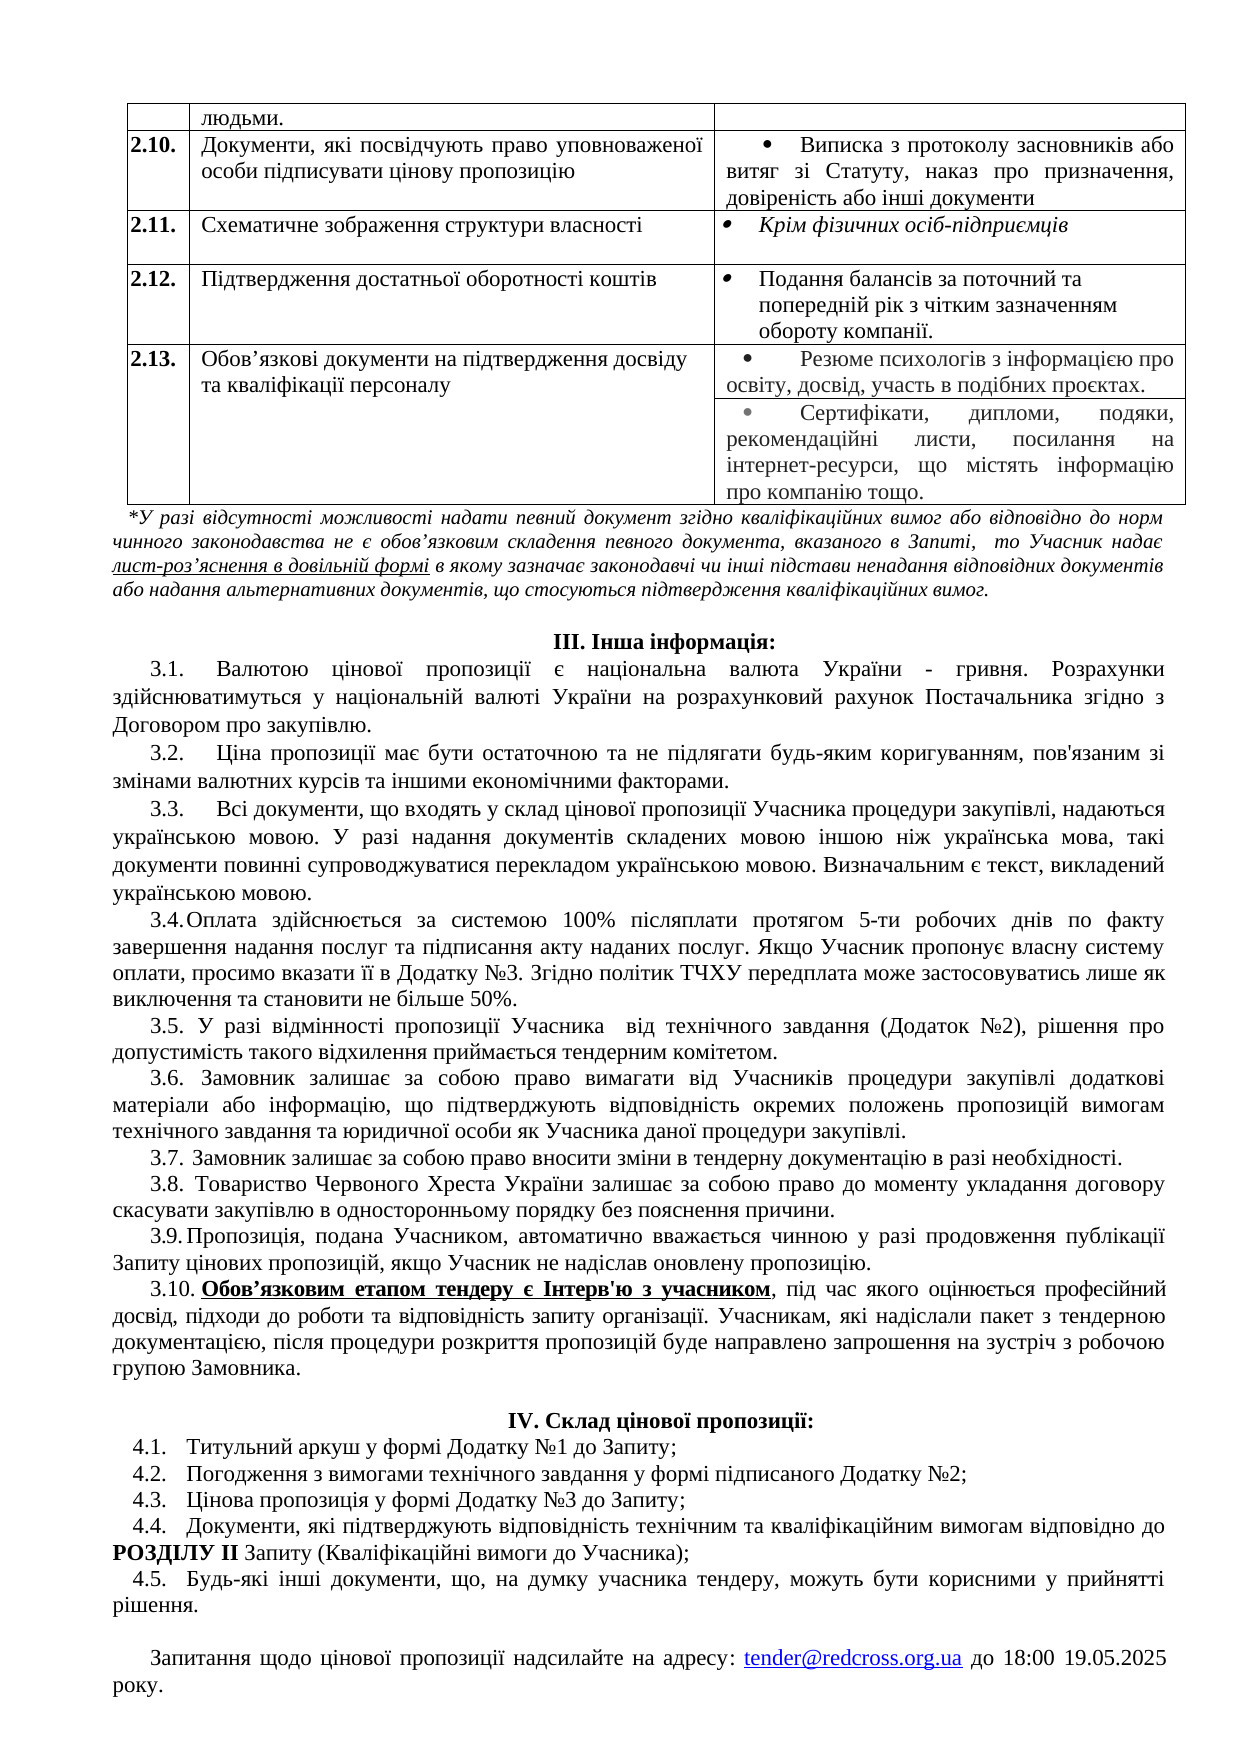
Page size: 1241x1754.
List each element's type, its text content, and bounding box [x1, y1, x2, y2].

table_cell [128, 131, 189, 210]
list Цінова пропозиція у формі Додатку №3 до Запиту; [112, 1486, 1167, 1512]
table_cell Сертифікати, дипломи, подяки, рекомендаційні листи, посилання на інтернет-ресурси, що містять інформацію про компанію тощо. [715, 399, 1185, 504]
table_cell Схематичне зображення структури власності [190, 211, 714, 264]
list Титульний аркуш у формі Додатку №1 до Запиту; [112, 1433, 1167, 1460]
list Ціна пропозиції має бути остаточною та не підлягати будь-яким коригуванням, пов'язаним зі змінами валютних курсів та іншими економічними факторами. [112, 738, 1167, 794]
text Запитання щодо цінової пропозиції надсилайте на адресу: tender@redcross.org.ua до 18:00 19.05.2025 року. [112, 1644, 1167, 1697]
list Всі документи, що входять у склад цінової пропозиції Учасника процедури закупівлі, надаються українською мовою. У разі надання документів складених мовою іншою ніж українська мова, такі документи повинні супроводжуватися перекладом українською мовою. Визначальним є текст, викладений українською мовою. [112, 794, 1167, 906]
list Замовник залишає за собою право вносити зміни в тендерну документацію в разі необхідності. [112, 1143, 1167, 1170]
text IV. Склад цінової пропозиції: [112, 1407, 1167, 1433]
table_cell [190, 104, 714, 130]
list Оплата здійснюється за системою 100% післяплати протягом 5-ти робочих днів по факту завершення надання послуг та підписання акту наданих послуг. Якщо Учасник пропонує власну систему оплати, просимо вказати її в Додатку №3. Згідно політик ТЧХУ передплата може застосовуватись лише як виключення та становити не більше 50%. [112, 906, 1167, 1012]
list Погодження з вимогами технічного завдання у формі підписаного Додатку №2; [112, 1460, 1167, 1486]
table_cell [128, 345, 189, 504]
list Обов’язковим етапом тендеру є Інтерв'ю з учасником, під час якого оцінюється професійний досвід, підходи до роботи та відповідність запиту організації. Учасникам, які надіслали пакет з тендерною документацією, після процедури розкриття пропозицій буде направлено запрошення на зустріч з робочою групою Замовника. [112, 1275, 1167, 1381]
list Документи, які підтверджують відповідність технічним та кваліфікаційним вимогам відповідно до РОЗДІЛУ II Запиту (Кваліфікаційні вимоги до Учасника); [112, 1512, 1167, 1565]
list Товариство Червоного Хреста України залишає за собою право до моменту укладання договору скасувати закупівлю в односторонньому порядку без пояснення причини. [112, 1170, 1167, 1223]
list Будь-які інші документи, що, на думку учасника тендеру, можуть бути корисними у прийнятті рішення. [112, 1565, 1167, 1618]
list Пропозиція, подана Учасником, автоматично вважається чинною у разі продовження публікації Запиту цінових пропозицій, якщо Учасник не надіслав оновлену пропозицію. [112, 1223, 1167, 1275]
table_cell Резюме психологів з інформацією про освіту, досвід, участь в подібних проєктах. [715, 345, 1185, 398]
list Валютою цінової пропозиції є національна валюта України - гривня. Розрахунки здійснюватимуться у національній валюті України на розрахунковий рахунок Постачальника згідно з Договором про закупівлю. [112, 654, 1167, 738]
list У разі відмінності пропозиції Учасника від технічного завдання (Додаток №2), рішення про допустимість такого відхилення приймається тендерним комітетом. [112, 1012, 1167, 1064]
table_cell Підтвердження достатньої оборотності коштів [190, 265, 714, 344]
table_cell Документи, які посвідчують право уповноваженої особи підписувати цінову пропозицію [190, 131, 714, 210]
text ІІІ. Інша інформація: [127, 628, 1167, 654]
table_cell Подання балансів за поточний та попередній рік з чітким зазначенням обороту компанії. [715, 265, 1185, 344]
text *У разі відсутності можливості надати певний документ згідно кваліфікаційних вимог або відповідно до норм чинного законодавства не є обов’язковим складення певного документа, вказаного в Запиті, то Учасник надає лист-роз’яснення в довільній формі в якому зазначає законодавчі чи інші підстави ненадання відповідних документів або надання альтернативних документів, що стосуються підтвердження кваліфікаційних вимог. [112, 505, 1167, 601]
table_cell [128, 211, 189, 264]
table_cell Крім фізичних осіб-підприємців [715, 211, 1185, 264]
table_cell Обов’язкові документи на підтвердження досвіду та кваліфікації персоналу [190, 345, 714, 504]
table_cell [128, 265, 189, 344]
list Замовник залишає за собою право вимагати від Учасників процедури закупівлі додаткові матеріали або інформацію, що підтверджують відповідність окремих положень пропозицій вимогам технічного завдання та юридичної особи як Учасника даної процедури закупівлі. [112, 1064, 1167, 1143]
table_cell Виписка з протоколу засновників або витяг зі Статуту, наказ про призначення, довіреність або інші документи [715, 131, 1185, 210]
